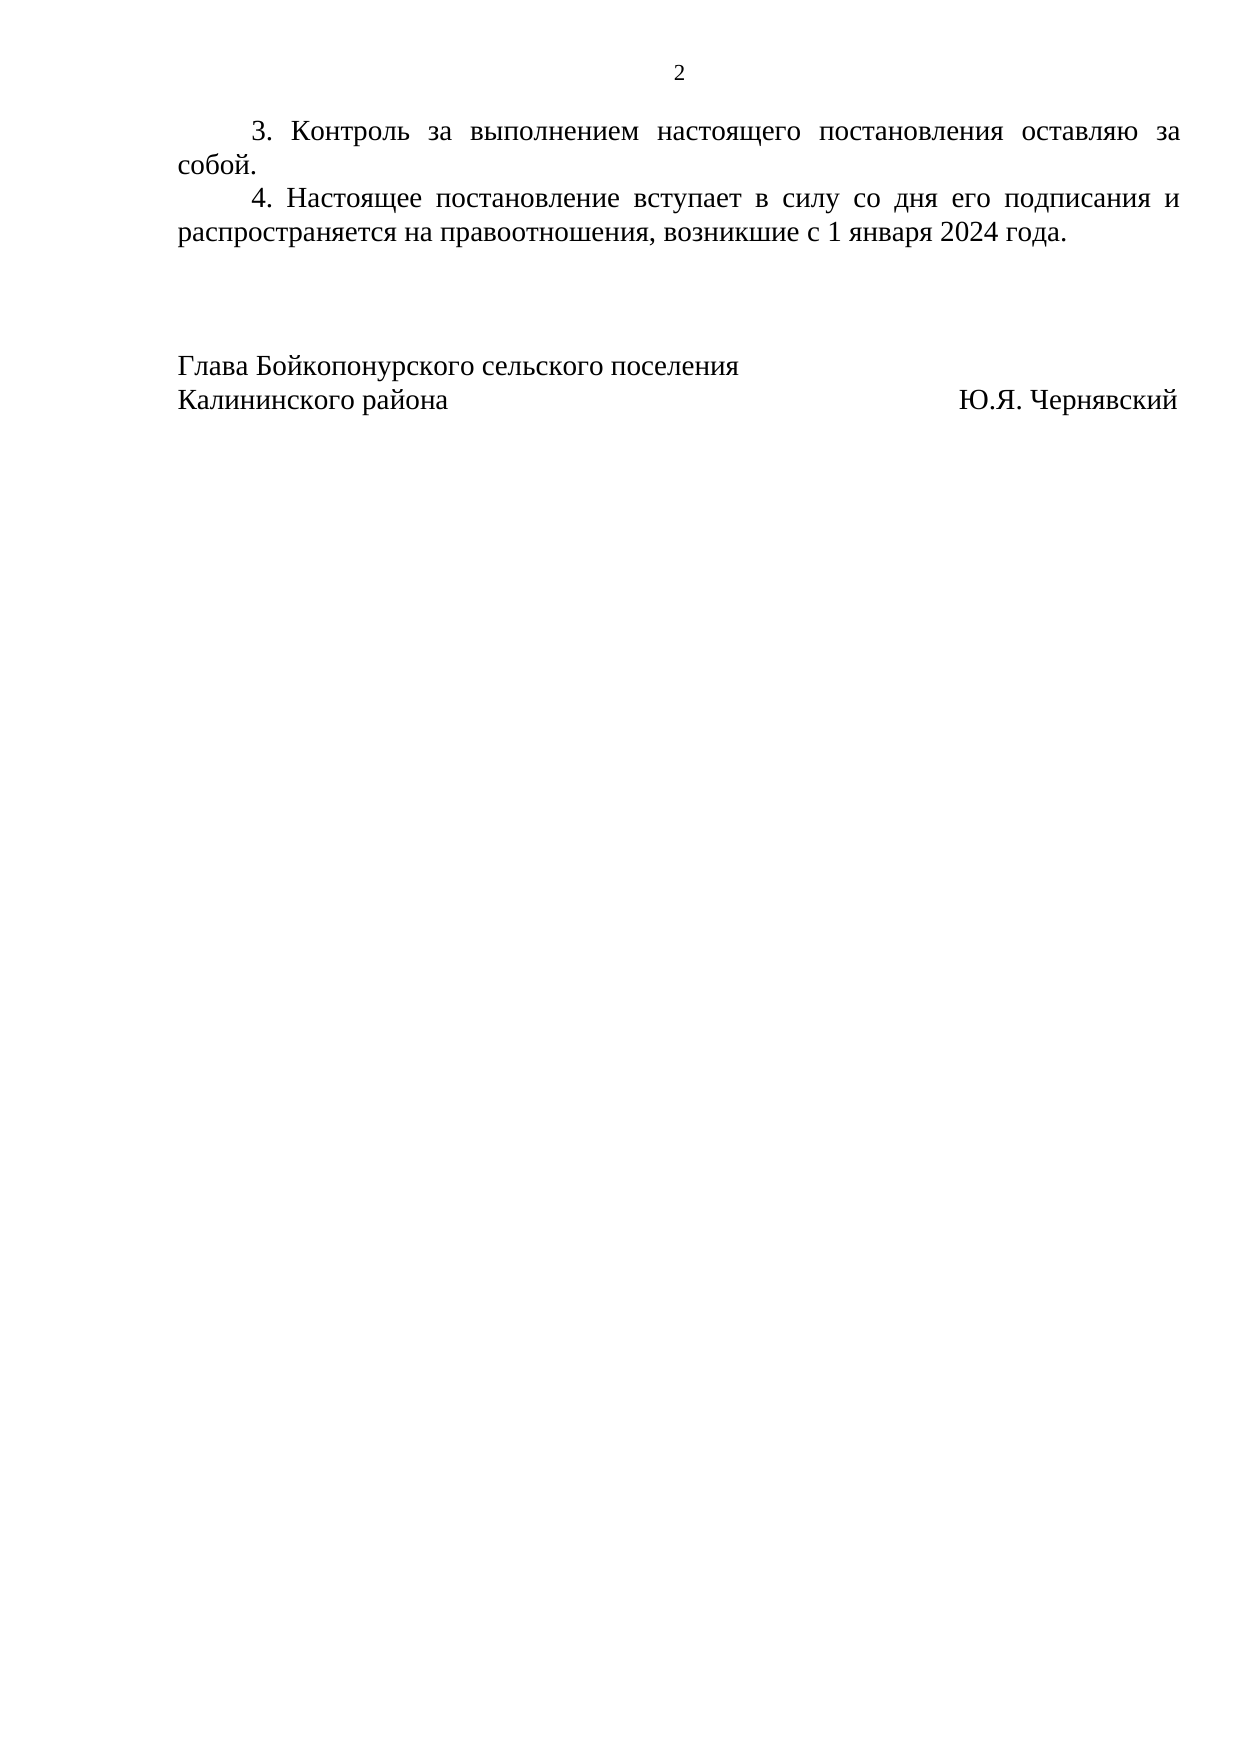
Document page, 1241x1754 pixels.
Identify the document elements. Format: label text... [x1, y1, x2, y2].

text Калининского района Ю.Я. Чернявский [177, 382, 1181, 415]
text 4. Настоящее постановление вступает в силу со дня его подписания и распространяется на правоотношения, возникшие с 1 января 2024 года. [177, 181, 1181, 248]
text Глава Бойкопонурского сельского поселения [177, 348, 1181, 382]
text 3. Контроль за выполнением настоящего постановления оставляю за собой. [177, 113, 1181, 181]
